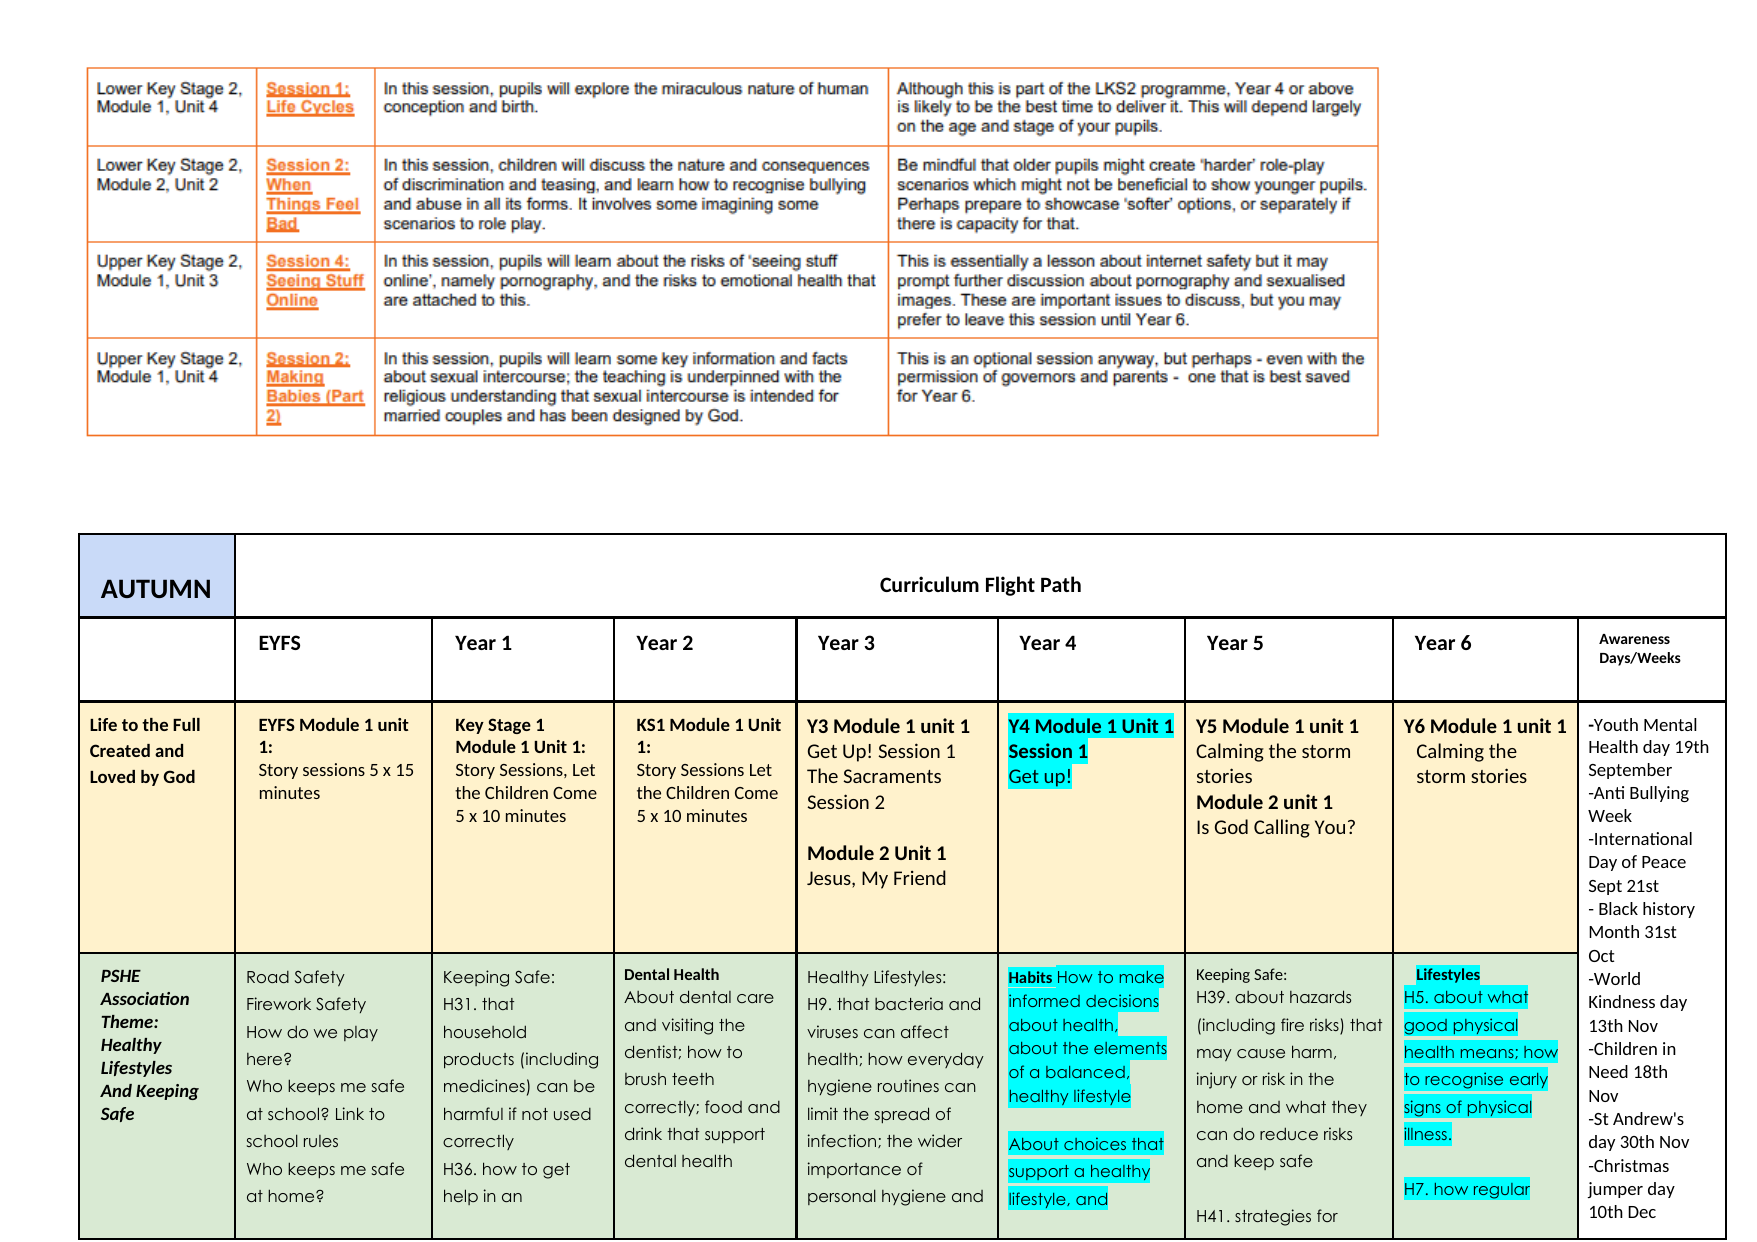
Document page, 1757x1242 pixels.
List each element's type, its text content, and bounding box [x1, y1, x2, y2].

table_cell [999, 954, 1184, 1238]
table_cell Y3 Module 1 unit 1 Get Up! Session 1 The Sacraments Session 2 Module 2 Unit 1 Jesus, My Friend [798, 703, 997, 952]
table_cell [1394, 954, 1577, 1238]
table_cell Life to the Full Created and Loved by God [80, 703, 234, 952]
table_cell Year 3 [798, 619, 997, 700]
table_header AUTUMN [80, 535, 234, 616]
table_cell Awareness Days/Weeks [1579, 619, 1725, 700]
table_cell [615, 954, 795, 1238]
table_header Curriculum Flight Path [236, 535, 1725, 616]
table_cell Y6 Module 1 unit 1 Calming the storm stories [1394, 703, 1577, 952]
table_cell Year 4 [999, 619, 1184, 700]
table_cell EYFS [236, 619, 431, 700]
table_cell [433, 954, 613, 1238]
table_cell Y5 Module 1 unit 1 Calming the storm stories Module 2 unit 1 Is God Calling You? [1186, 703, 1392, 952]
table_cell [80, 619, 234, 700]
table_cell -Youth Mental Health day 19th September -Anti Bullying Week -International Day of Peace Sept 21st - Black history Month 31st Oct -World Kindness day 13th Nov -Children in Need 18th Nov -St Andrew's day 30th Nov -Christmas jumper day 10th Dec [1579, 703, 1725, 1238]
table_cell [798, 954, 997, 1238]
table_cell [1186, 954, 1392, 1238]
table_cell Year 1 [433, 619, 613, 700]
table_cell Year 6 [1394, 619, 1577, 700]
table_cell Year 2 [615, 619, 795, 700]
table_cell Key Stage 1 Module 1 Unit 1: Story Sessions, Let the Children Come 5 x 10 minutes [433, 703, 613, 952]
table_cell Y4 Module 1 Unit 1 Session 1 Get up! [999, 703, 1184, 952]
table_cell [236, 954, 431, 1238]
table_cell Year 5 [1186, 619, 1392, 700]
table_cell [80, 954, 234, 1238]
table_cell EYFS Module 1 unit 1: Story sessions 5 x 15 minutes [236, 703, 431, 952]
table_cell KS1 Module 1 Unit 1: Story Sessions Let the Children Come 5 x 10 minutes [615, 703, 795, 952]
picture [75, 57, 1394, 453]
